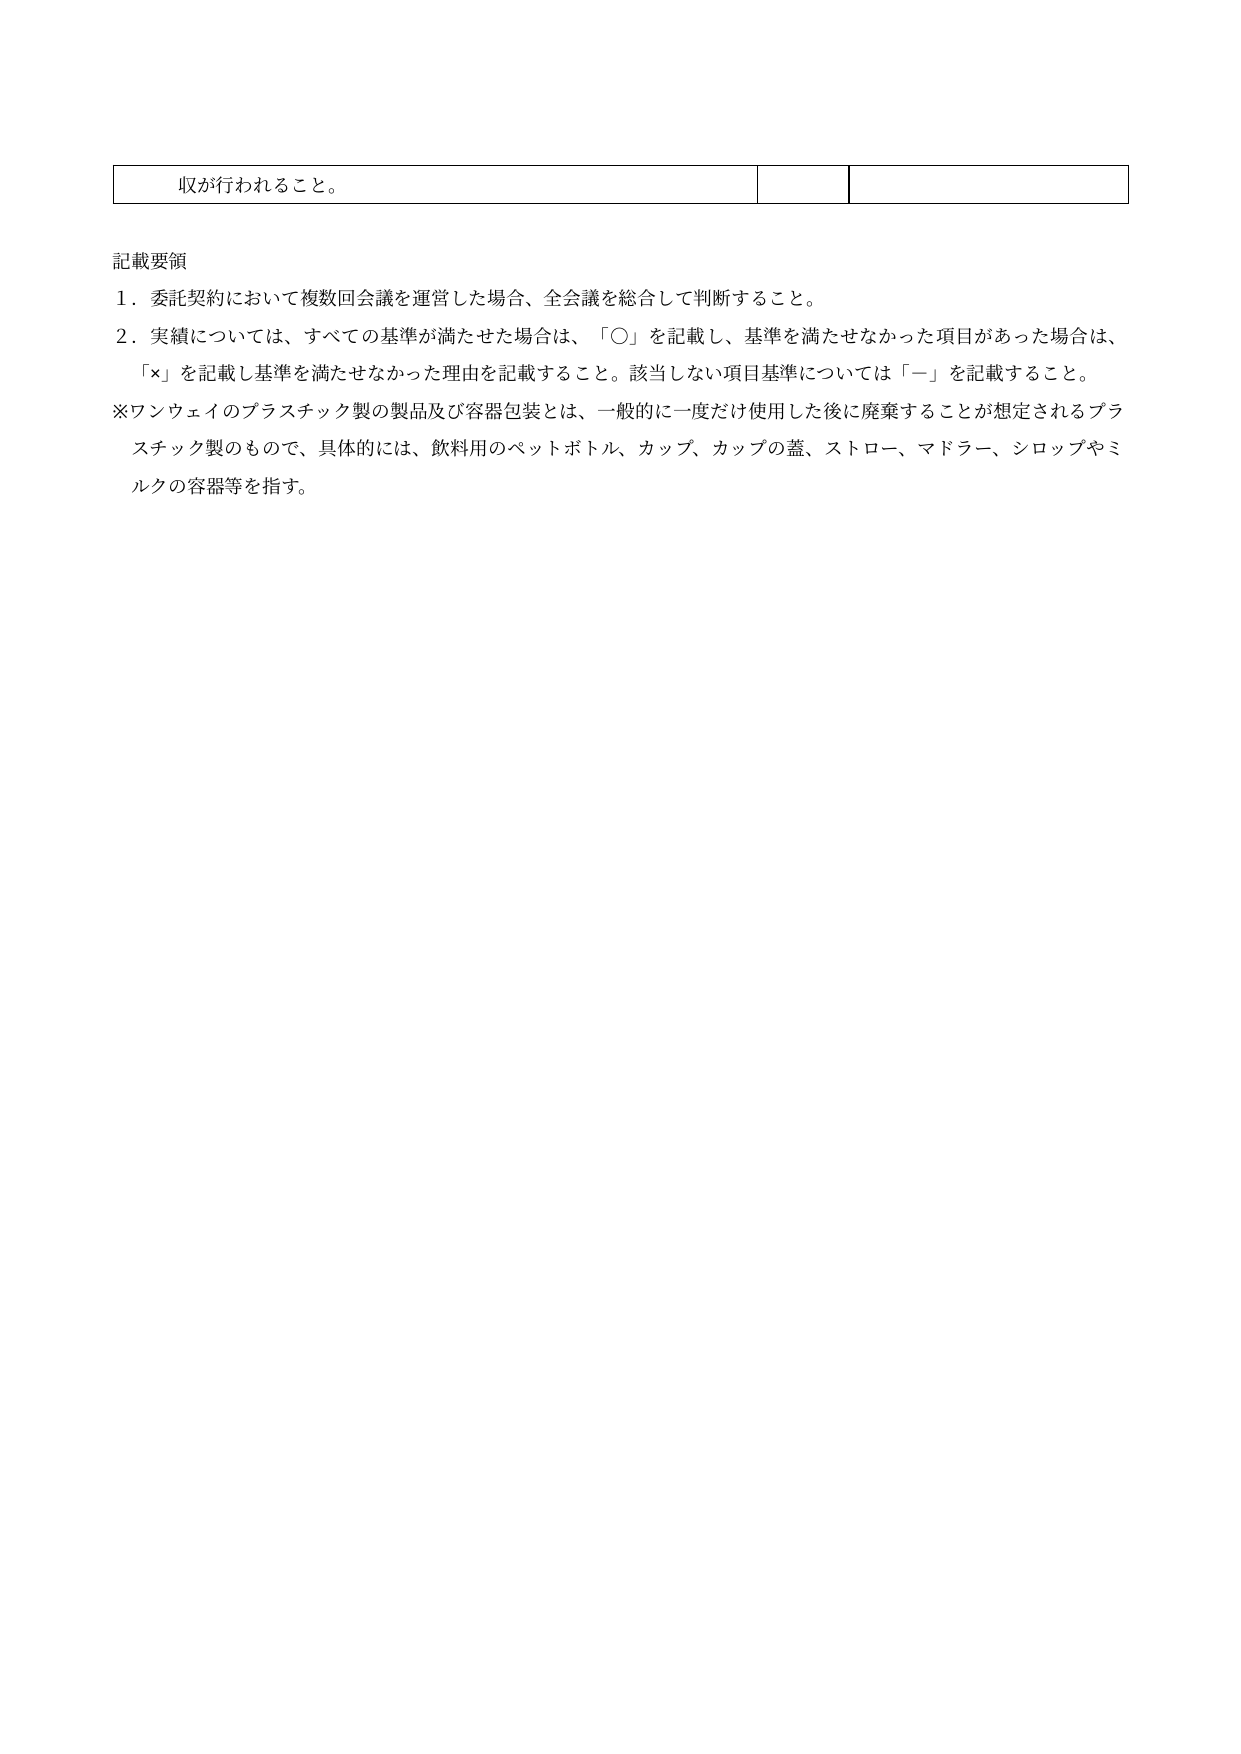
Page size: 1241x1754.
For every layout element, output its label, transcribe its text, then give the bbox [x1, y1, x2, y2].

text 記載要領 [112, 242, 1128, 279]
table_cell [758, 166, 848, 203]
text ※ワンウェイのプラスチック製の製品及び容器包装とは、一般的に一度だけ使用した後に廃棄することが想定されるプラスチック製のもので、具体的には、飲料用のペットボトル、カップ、カップの蓋、ストロー、マドラー、シロップやミルクの容器等を指す。 [112, 392, 1128, 504]
text １．委託契約において複数回会議を運営した場合、全会議を総合して判断すること。 [112, 279, 1128, 317]
text ２．実績については、すべての基準が満たせた場合は、「○」を記載し、基準を満たせなかった項目があった場合は、「×」を記載し基準を満たせなかった理由を記載すること。該当しない項目基準については「－」を記載すること。 [112, 317, 1128, 392]
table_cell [114, 166, 757, 203]
table_cell [850, 166, 1128, 203]
